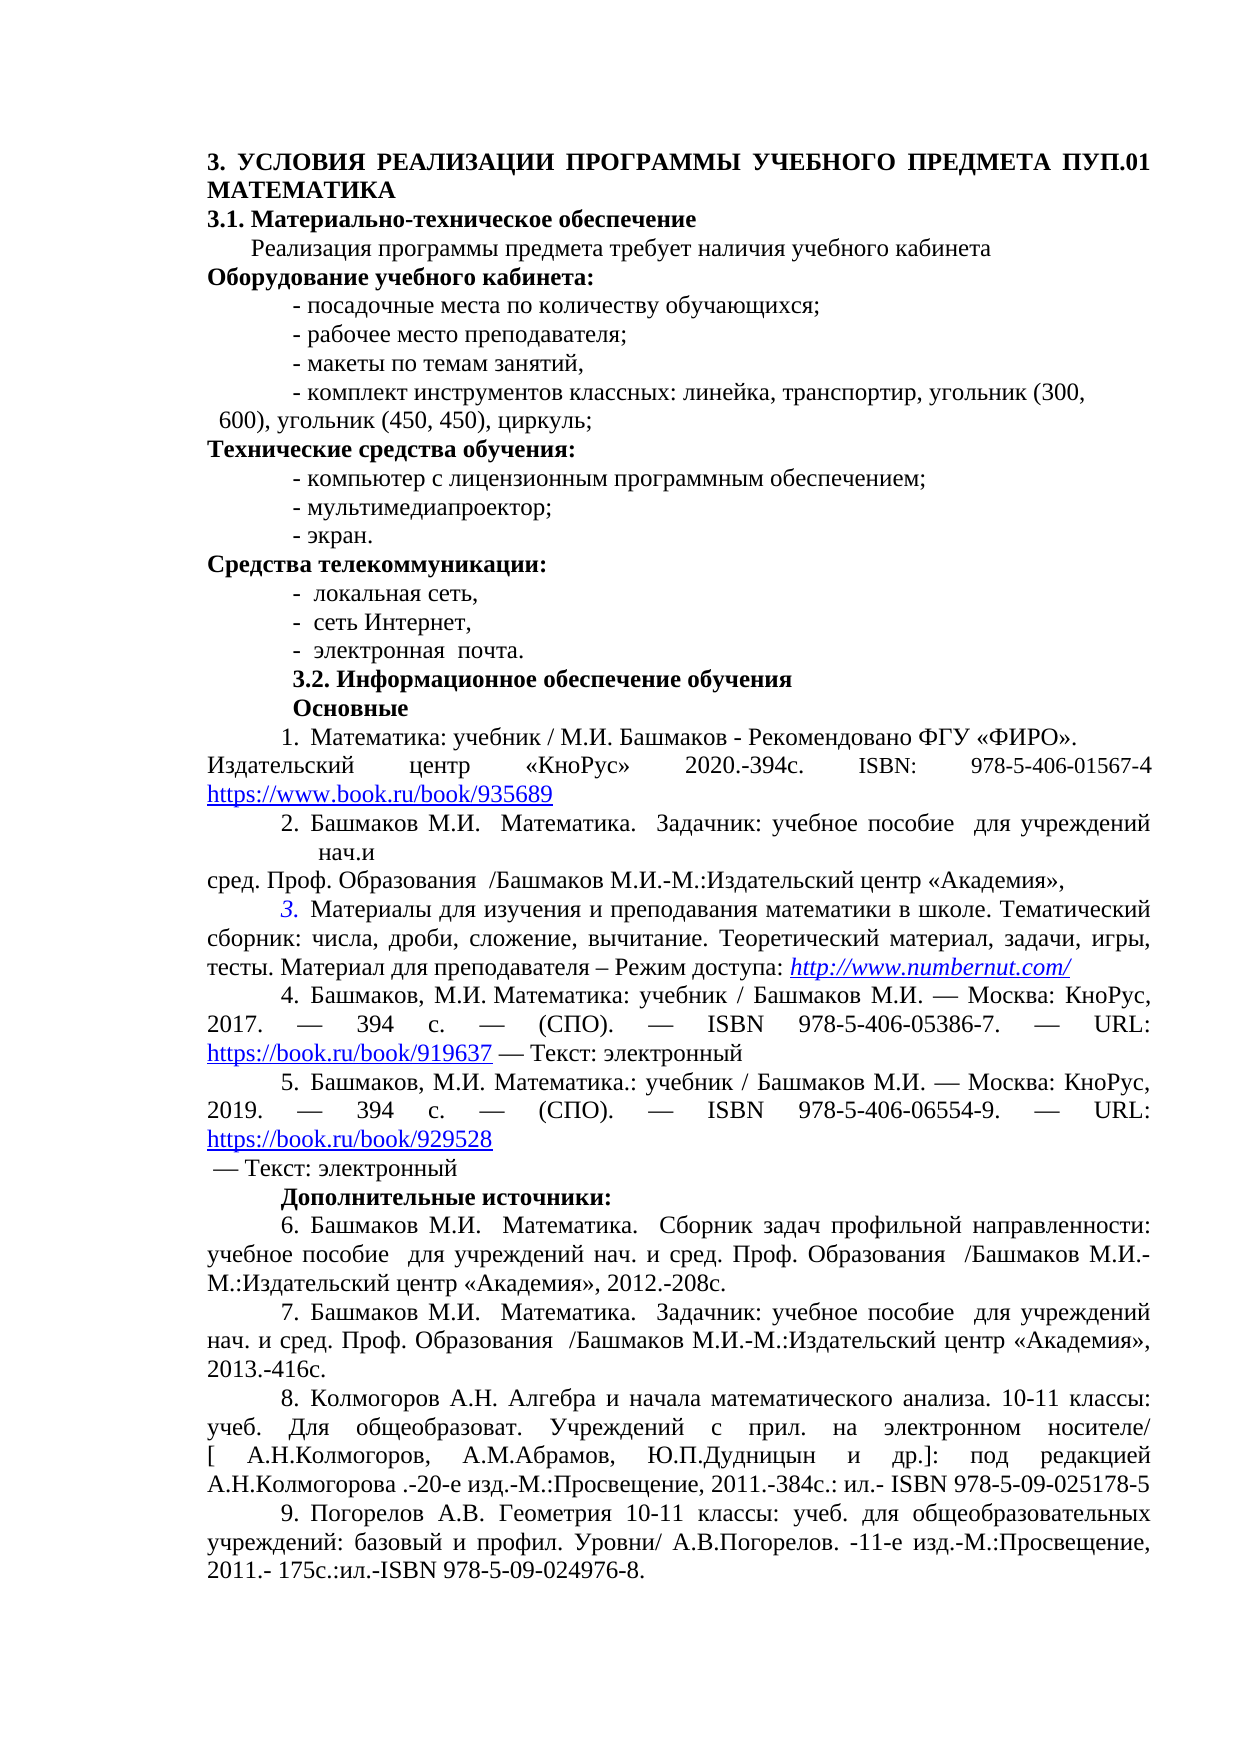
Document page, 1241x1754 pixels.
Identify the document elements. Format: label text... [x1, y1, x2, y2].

list Математика: учебник / М.И. Башмаков - Рекомендовано ФГУ «ФИРО». [281, 722, 1152, 751]
text — Текст: электронный [207, 1153, 1152, 1182]
list Башмаков, М.И. Математика: учебник / Башмаков М.И. — Москва: КноРус, 2017. — 394 с. — (СПО). — ISBN 978-5-406-05386-7. — URL: https://book.ru/book/919637 — Текст: электронный [207, 981, 1152, 1067]
text - компьютер с лицензионным программным обеспечением; [218, 463, 1092, 492]
text - макеты по темам занятий, [218, 348, 1092, 377]
list Материалы для изучения и преподавания математики в школе. Тематический сборник: числа, дроби, сложение, вычитание. Теоретический материал, задачи, игры, тесты. Материал для преподавателя – Режим доступа: http://www.numbernut.com/ [207, 894, 1152, 981]
text - посадочные места по количеству обучающихся; [218, 291, 1092, 319]
text Издательский центр «КноРус» 2020.-394с. ISBN: 978-5-406-01567-4 https://www.book.ru/book/935689 [207, 751, 1152, 808]
text 3. условия реализации программы учебного предмета ПУП.01 МАТЕМАТИКА [207, 147, 1152, 204]
text 3.2. Информационное обеспечение обучения [218, 664, 1092, 693]
list Погорелов А.В. Геометрия 10-11 классы: учеб. для общеобразовательных учреждений: базовый и профил. Уровни/ А.В.Погорелов. -11-е изд.-М.:Просвещение, 2011.- 175с.:ил.-ISBN 978-5-09-024976-8. [207, 1498, 1152, 1584]
text Оборудование учебного кабинета: [207, 262, 1092, 291]
list Башмаков М.И. Математика. Задачник: учебное пособие для учреждений нач. и сред. Проф. Образования /Башмаков М.И.-М.:Издательский центр «Академия», 2013.-416с. [207, 1297, 1152, 1383]
text сред. Проф. Образования /Башмаков М.И.-М.:Издательский центр «Академия», [207, 866, 1152, 894]
text - локальная сеть, [218, 578, 1092, 607]
list Колмогоров А.Н. Алгебра и начала математического анализа. 10-11 классы: учеб. Для общеобразоват. Учреждений с прил. на электронном носителе/ [ А.Н.Колмогоров, А.М.Абрамов, Ю.П.Дудницын и др.]: под редакцией А.Н.Колмогорова .-20-е изд.-М.:Просвещение, 2011.-384с.: ил.- ISBN 978-5-09-025178-5 [207, 1383, 1152, 1498]
text - рабочее место преподавателя; [218, 319, 1092, 348]
text Технические средства обучения: [207, 434, 1092, 463]
text 3.1. Материально-техническое обеспечение [207, 204, 1152, 233]
text - сеть Интернет, [218, 607, 1092, 636]
text - электронная почта. [218, 636, 1092, 664]
text Средства телекоммуникации: [207, 549, 1092, 578]
list Башмаков М.И. Математика. Задачник: учебное пособие для учреждений нач.и [281, 808, 1152, 866]
list Башмаков, М.И. Математика.: учебник / Башмаков М.И. — Москва: КноРус, 2019. — 394 с. — (СПО). — ISBN 978-5-406-06554-9. — URL: https://book.ru/book/929528 [207, 1067, 1152, 1153]
text - экран. [218, 521, 1092, 549]
text Реализация программы предмета требует наличия учебного кабинета [207, 233, 1152, 262]
text - мультимедиапроектор; [218, 492, 1092, 521]
text Основные [218, 693, 1152, 722]
list Дополнительные источники: [281, 1182, 1152, 1211]
text - комплект инструментов классных: линейка, транспортир, угольник (300, 600), угольник (450, 450), циркуль; [218, 377, 1092, 434]
list Башмаков М.И. Математика. Сборник задач профильной направленности: учебное пособие для учреждений нач. и сред. Проф. Образования /Башмаков М.И.-М.:Издательский центр «Академия», 2012.-208с. [207, 1211, 1152, 1297]
